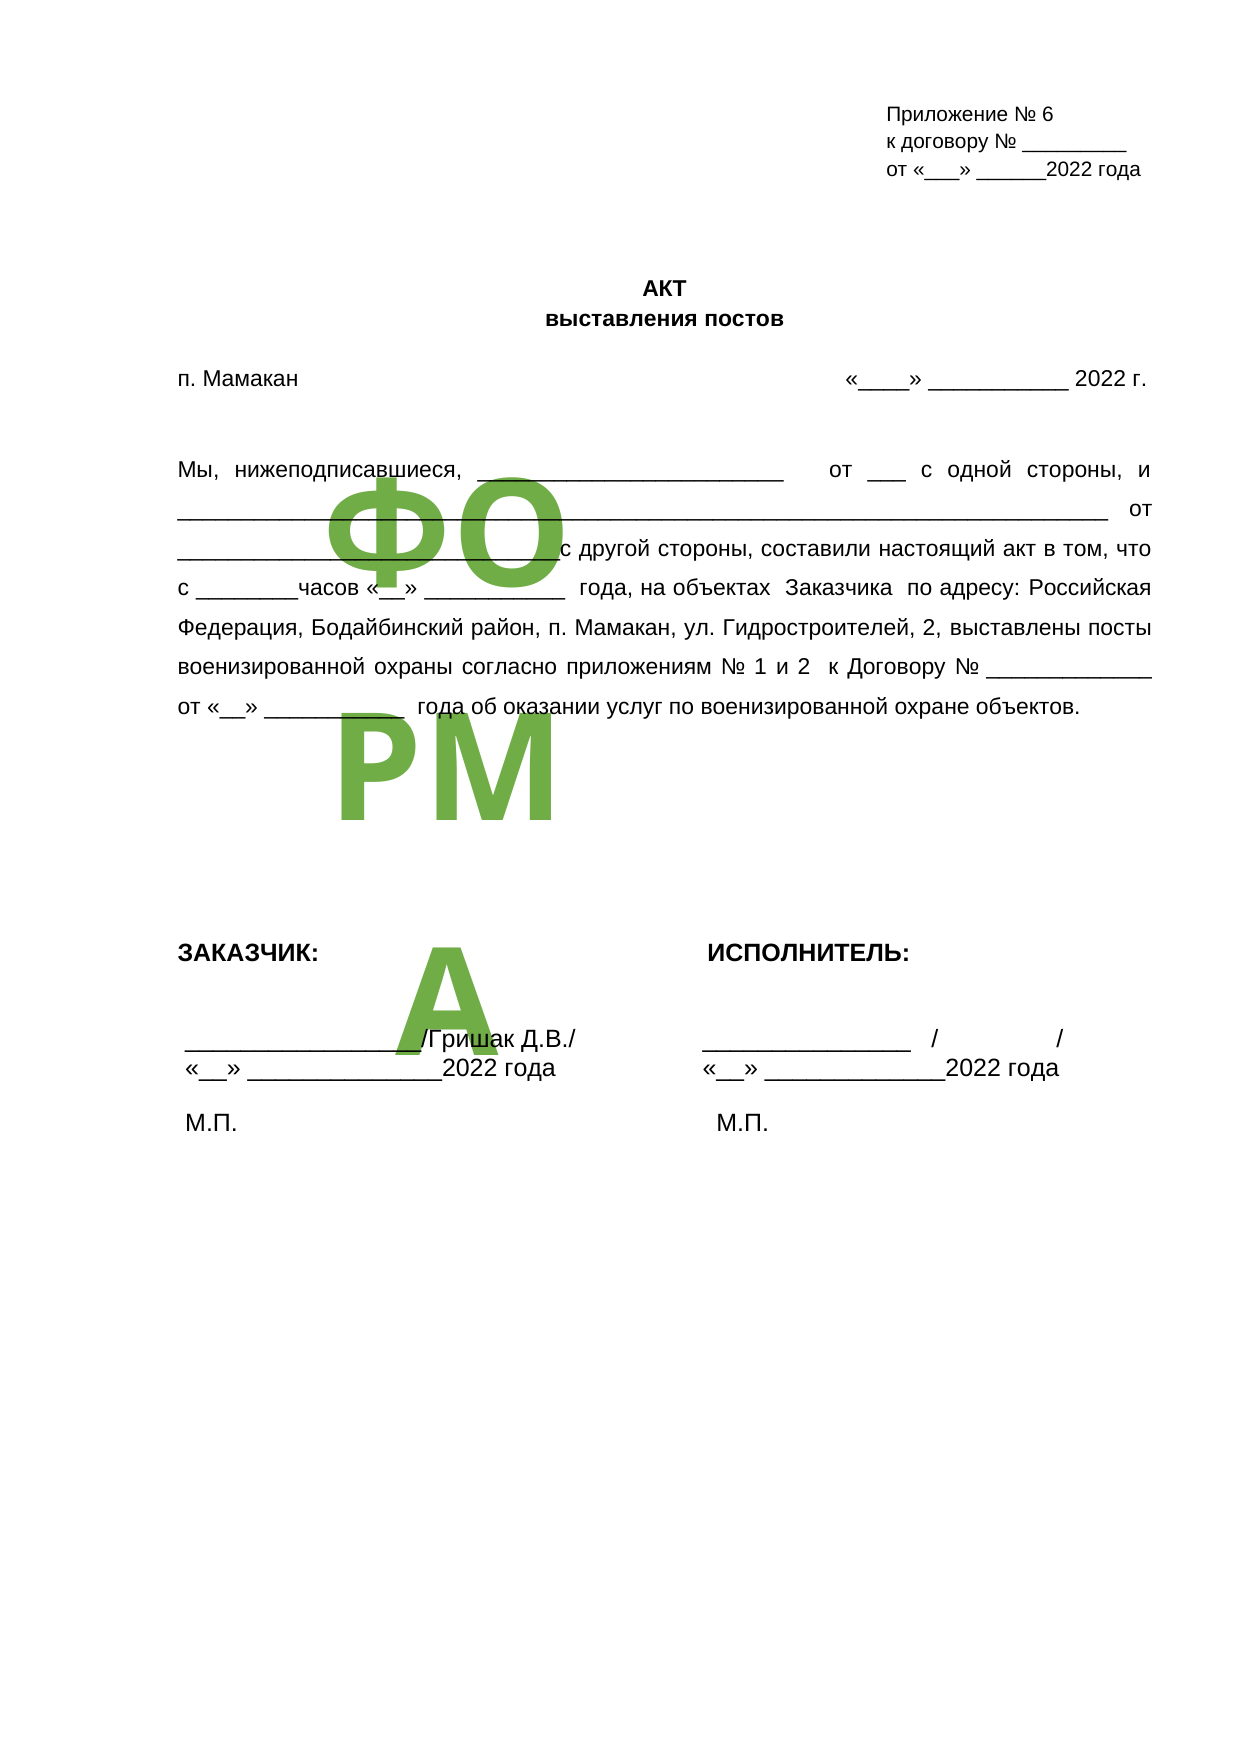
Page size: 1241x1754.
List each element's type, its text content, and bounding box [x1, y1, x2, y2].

text ЗАКАЗЧИК: ИСПОЛНИТЕЛЬ: [177, 938, 1152, 967]
table_header _______________ / / «__» _____________2022 года М.П. [691, 1024, 1148, 1229]
text АКТ выставления постов [177, 274, 1152, 331]
text Приложение № 6 [886, 101, 1152, 125]
table_header _________________/Гришак Д.В./ «__» ______________2022 года М.П. [174, 1024, 691, 1229]
text от «___» ______2022 года [886, 156, 1152, 180]
text к договору № _________ [886, 129, 1152, 153]
text п. Мамакан «____» ___________ 2022 г. [177, 365, 1152, 391]
text Мы, нижеподписавшиеся, ________________________ от ___ с одной стороны, и _________________________________________________________________________ от ______________________________с другой стороны, составили настоящий акт в том, что с ________часов «__» ___________ года, на объектах Заказчика по адресу: Российская Федерация, Бодайбинский район, п. Мамакан, ул. Гидростроителей, 2, выставлены посты военизированной охраны согласно приложениям № 1 и 2 к Договору № _____________ от «__» ___________ года об оказании услуг по военизированной охране объектов. [177, 456, 1152, 719]
